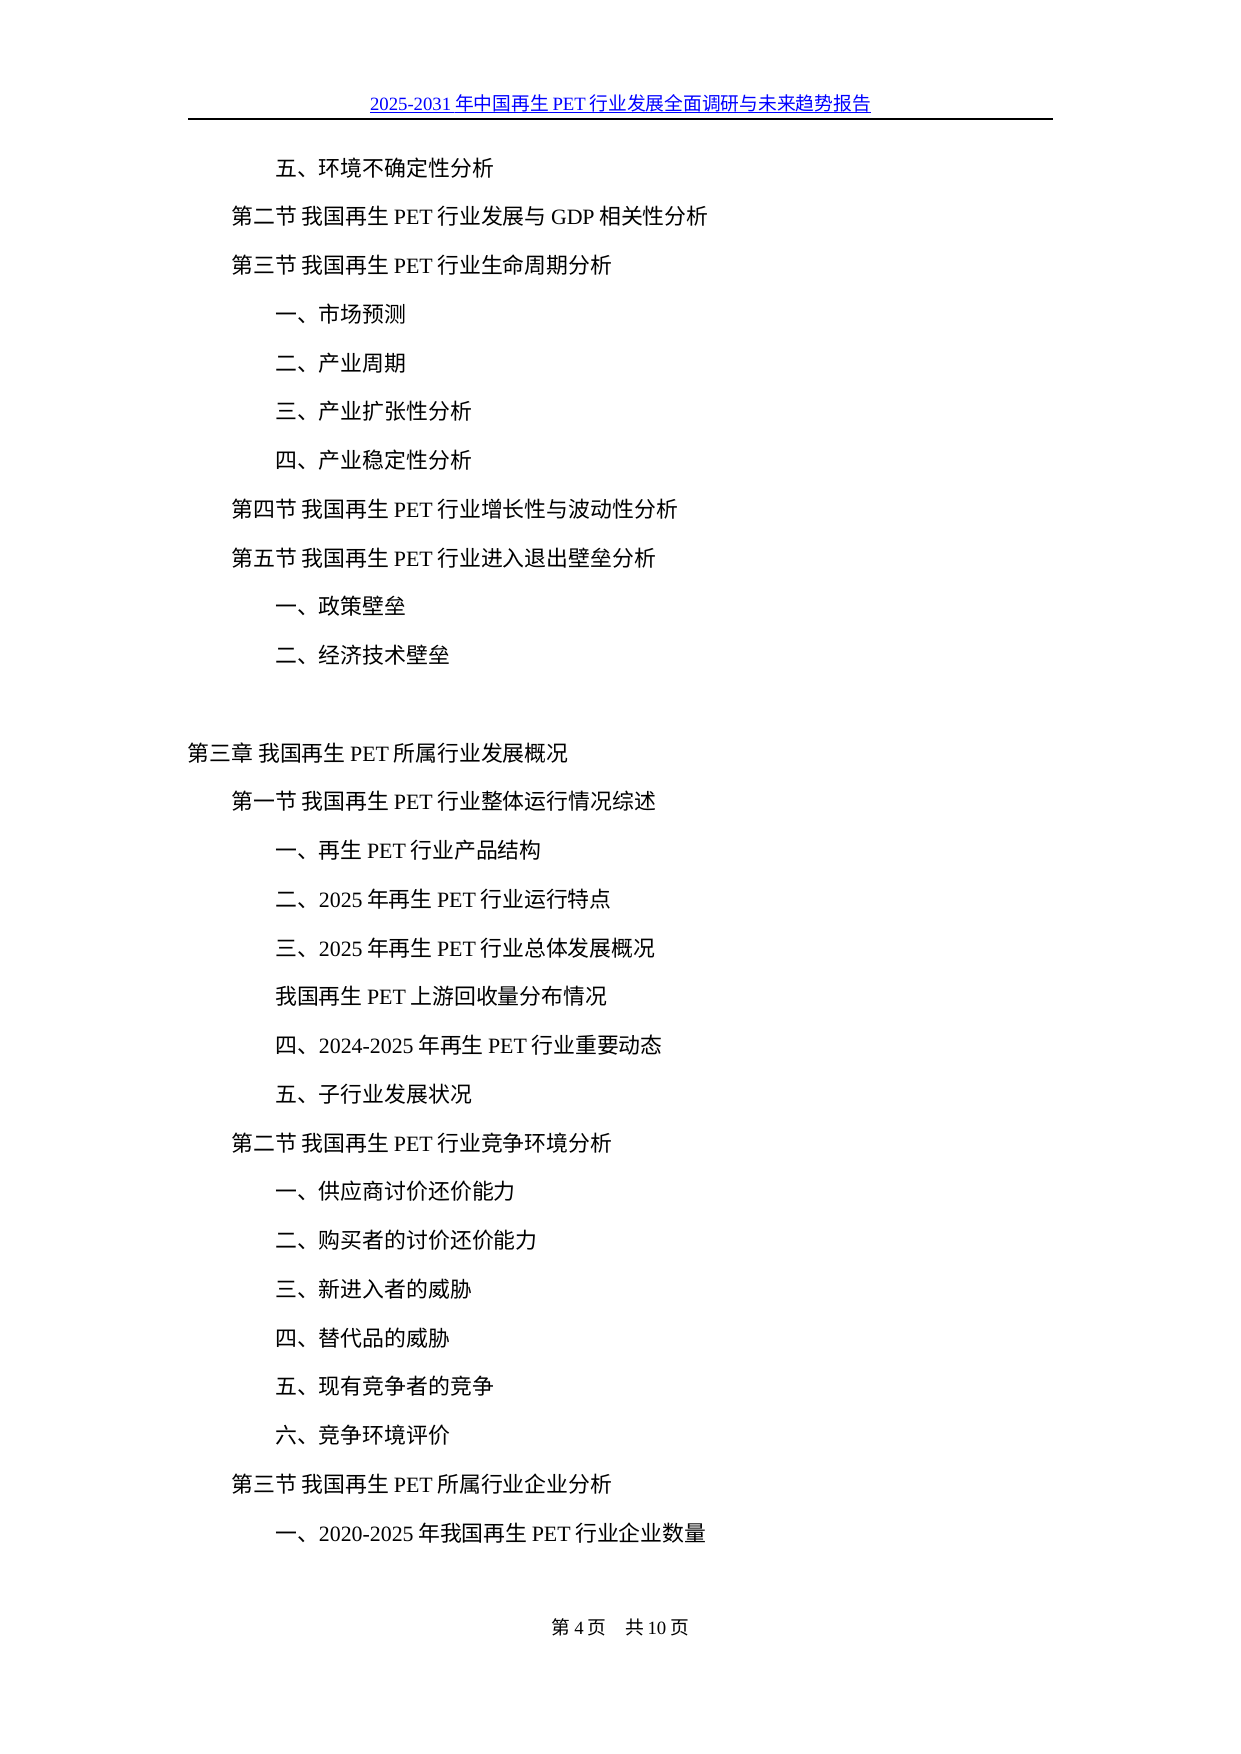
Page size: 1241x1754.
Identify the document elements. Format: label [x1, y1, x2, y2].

text [187, 150, 1053, 1548]
